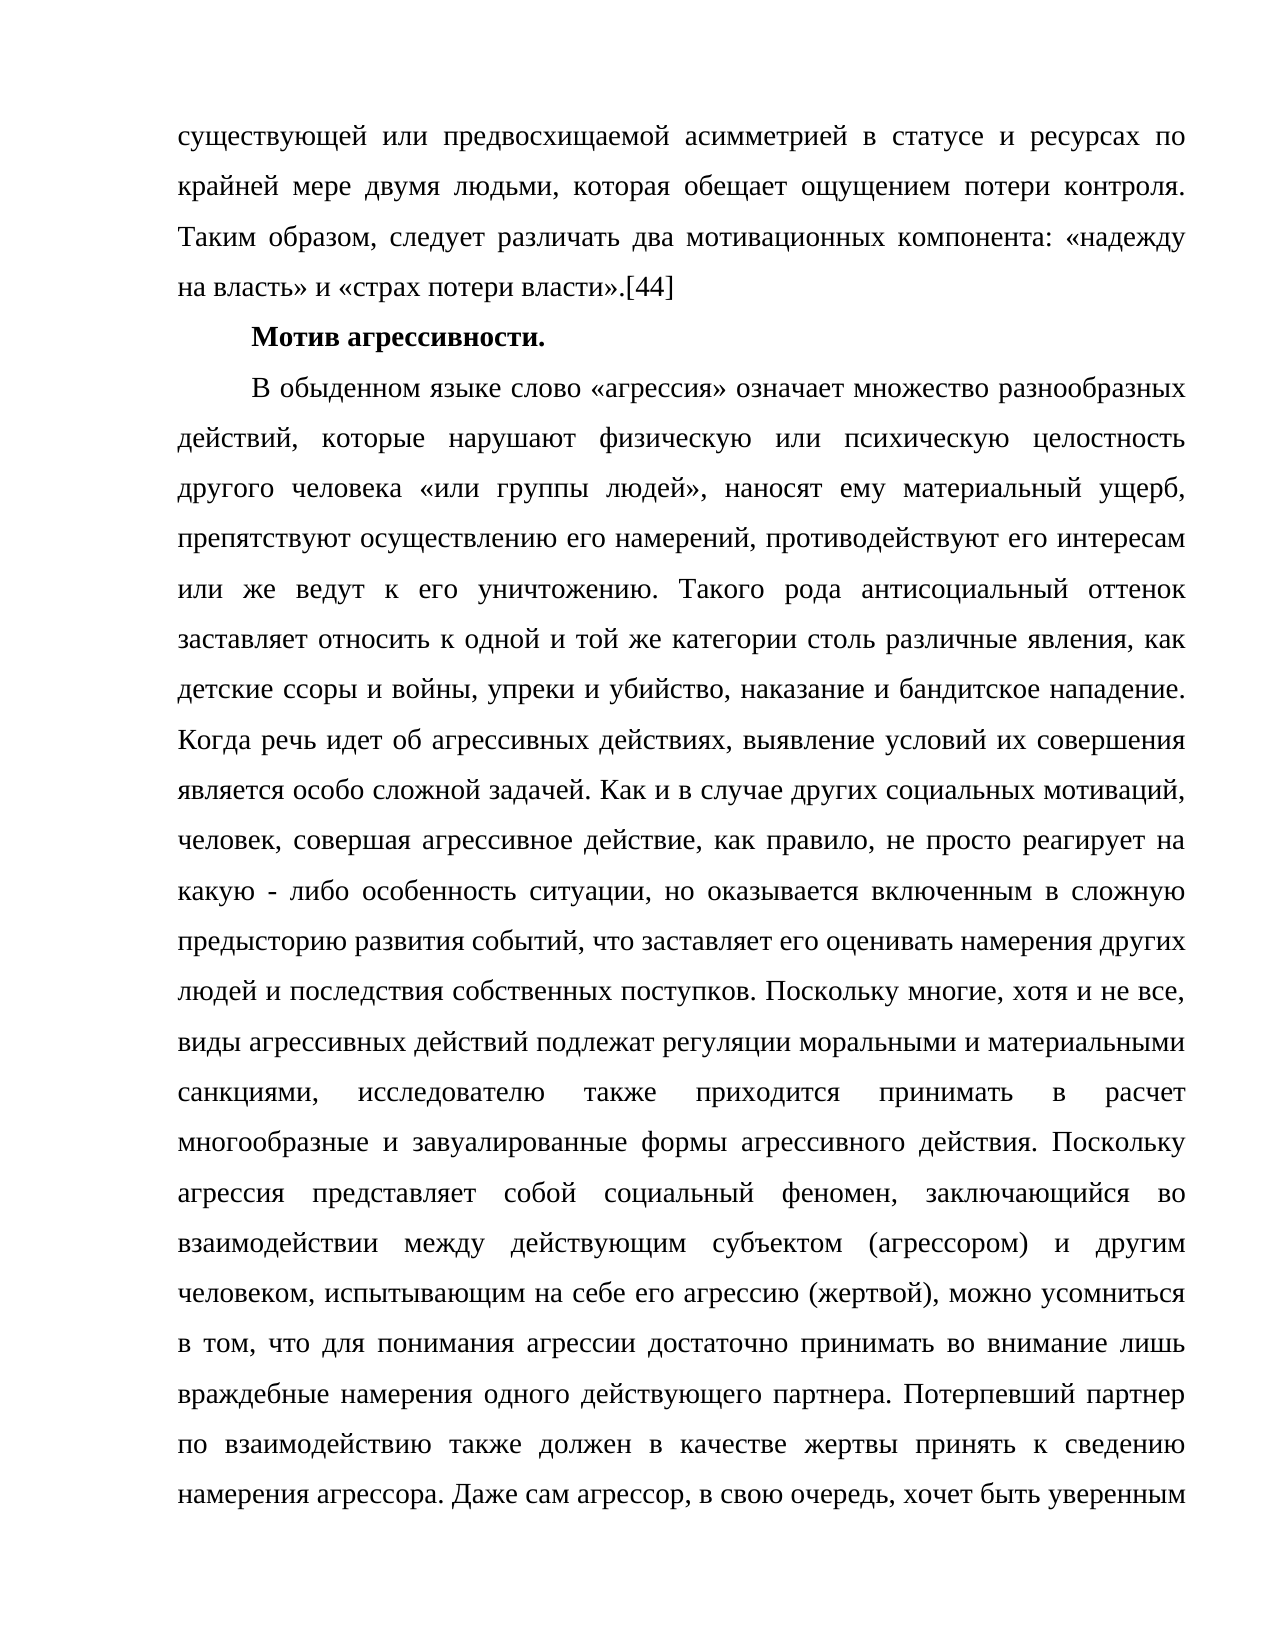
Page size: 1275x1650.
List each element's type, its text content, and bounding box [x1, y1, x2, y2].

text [177, 118, 1186, 303]
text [177, 370, 1186, 1510]
text Мотив агрессивности. [177, 319, 1186, 353]
